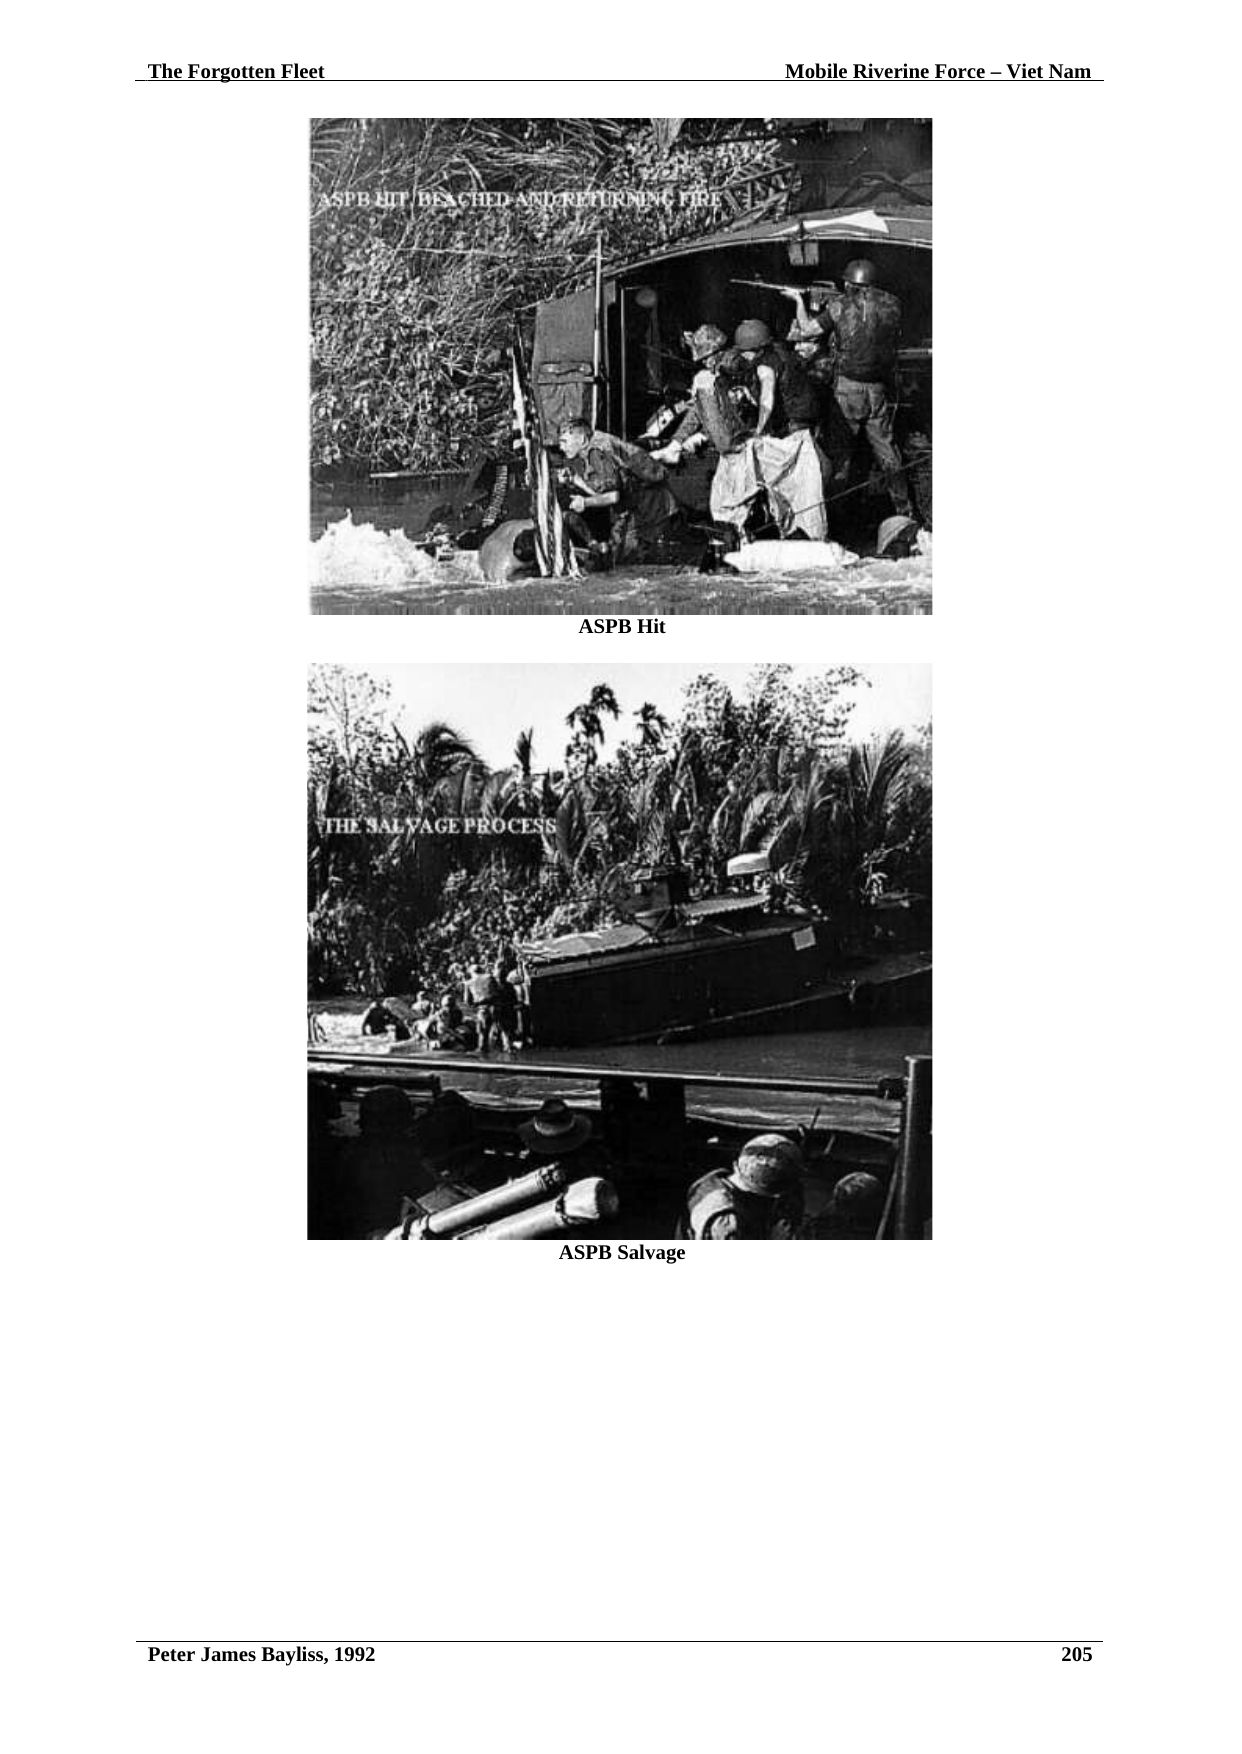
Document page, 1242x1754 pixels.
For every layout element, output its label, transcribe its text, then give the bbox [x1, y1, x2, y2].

picture [307, 118, 933, 615]
text ASPB Salvage [553, 1240, 691, 1264]
picture [307, 663, 933, 1240]
text ASPB Hit [573, 615, 671, 639]
